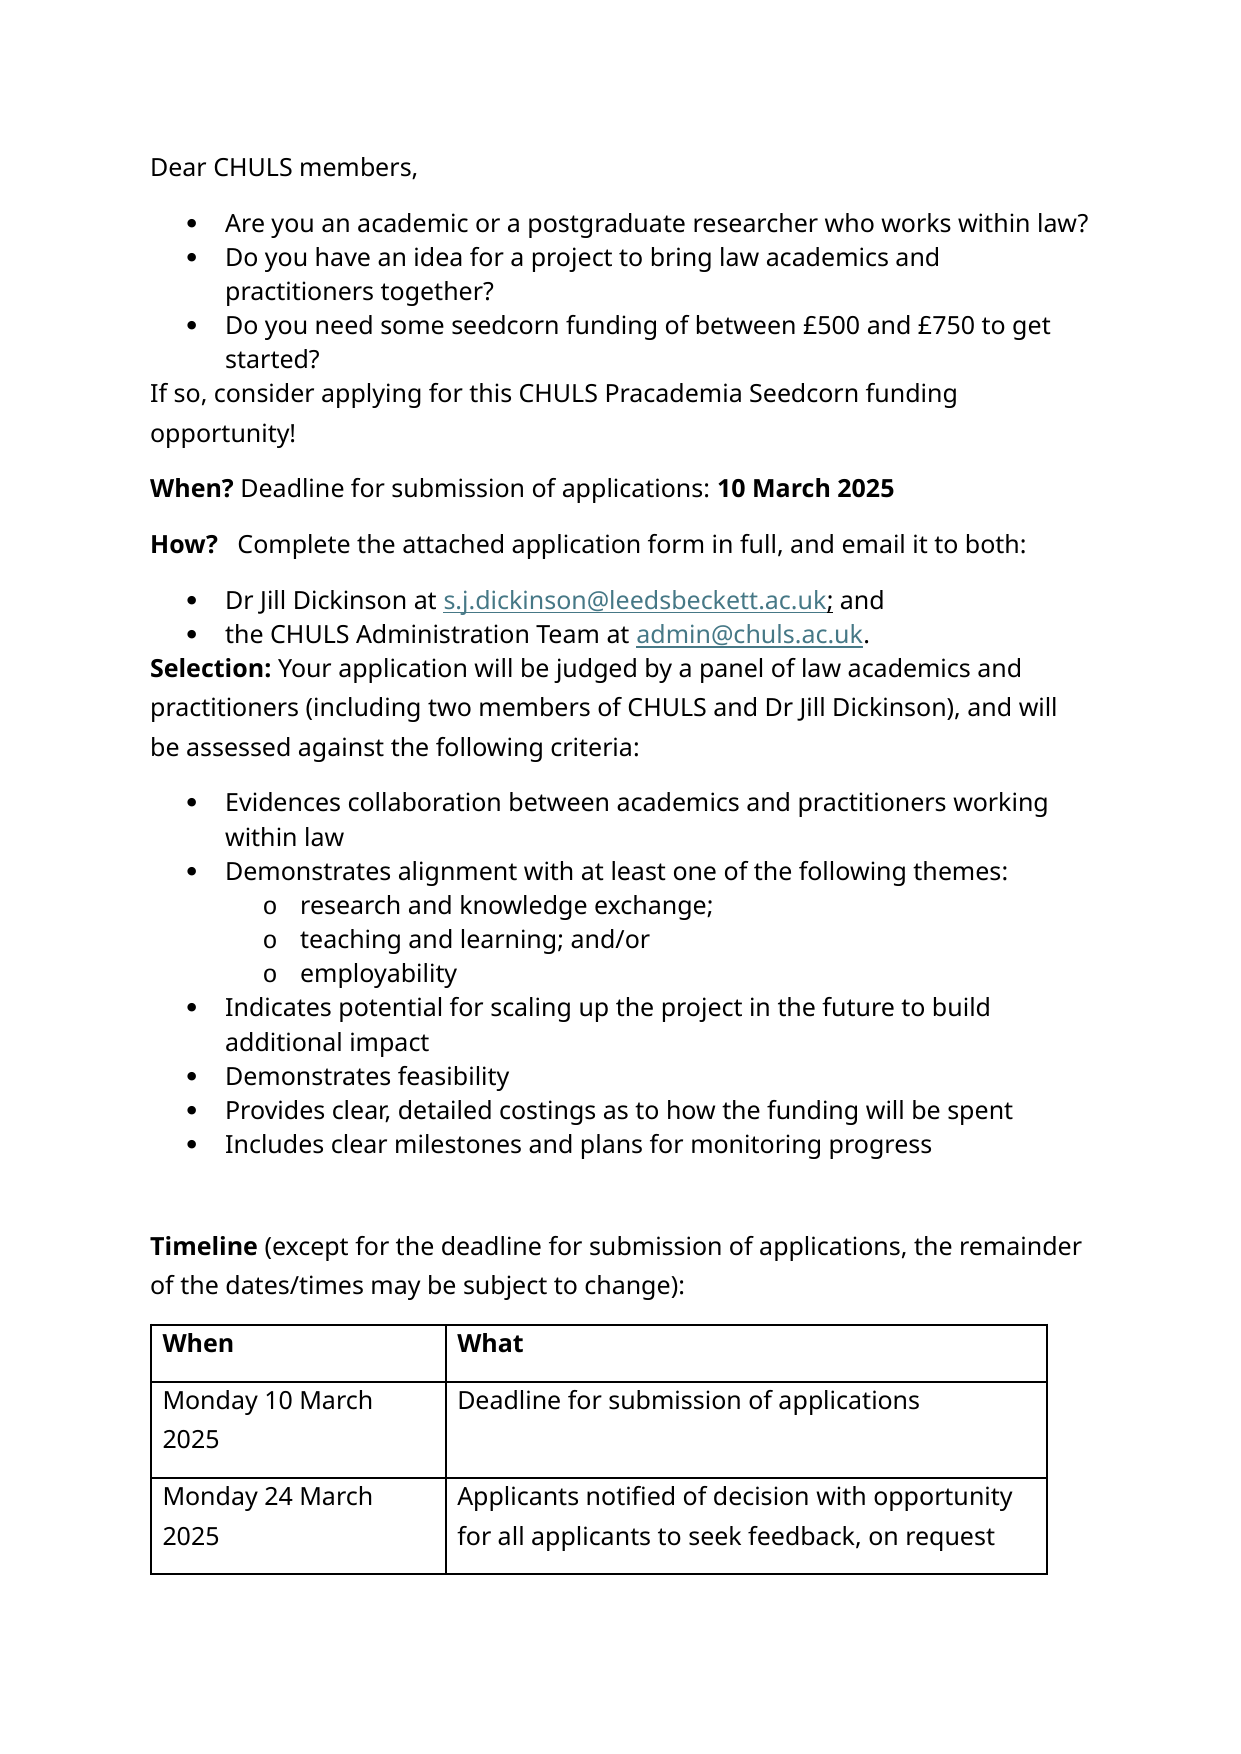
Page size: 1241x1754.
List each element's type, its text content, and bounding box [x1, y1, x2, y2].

list Do you have an idea for a project to bring law academics and practitioners together? [187, 240, 1090, 308]
list research and knowledge exchange; [262, 887, 1090, 922]
text How? Complete the attached application form in full, and email it to both: [150, 527, 1090, 561]
list Provides clear, detailed costings as to how the funding will be spent [187, 1092, 1090, 1126]
list Demonstrates feasibility [187, 1058, 1090, 1092]
list the CHULS Administration Team at admin@chuls.ac.uk. [187, 617, 1090, 651]
list Do you need some seedcorn funding of between £500 and £750 to get started? [187, 308, 1090, 376]
list employability [262, 956, 1090, 990]
list Includes clear milestones and plans for monitoring progress [187, 1126, 1090, 1160]
list Demonstrates alignment with at least one of the following themes: [187, 853, 1090, 887]
list teaching and learning; and/or [262, 922, 1090, 956]
text Timeline (except for the deadline for submission of applications, the remainder of the dates/times may be subject to change): [150, 1228, 1090, 1302]
text If so, consider applying for this CHULS Pracademia Seedcorn funding opportunity! [150, 376, 1090, 449]
list Evidences collaboration between academics and practitioners working within law [187, 785, 1090, 853]
table_header What [447, 1326, 1046, 1381]
table_cell Monday 24 March 2025 [152, 1479, 445, 1573]
text Selection: Your application will be judged by a panel of law academics and practitioners (including two members of CHULS and Dr Jill Dickinson), and will be assessed against the following criteria: [150, 651, 1090, 763]
list Dr Jill Dickinson at s.j.dickinson@leedsbeckett.ac.uk; and [187, 583, 1090, 617]
table_cell Deadline for submission of applications [447, 1383, 1046, 1477]
text When? Deadline for submission of applications: 10 March 2025 [150, 471, 1090, 505]
list Indicates potential for scaling up the project in the future to build additional impact [187, 990, 1090, 1058]
table_cell Monday 10 March 2025 [152, 1383, 445, 1477]
list Are you an academic or a postgraduate researcher who works within law? [187, 206, 1090, 240]
table_header When [152, 1326, 445, 1381]
table_cell Applicants notified of decision with opportunity for all applicants to seek feedback, on request [447, 1479, 1046, 1573]
text Dear CHULS members, [150, 150, 1090, 184]
